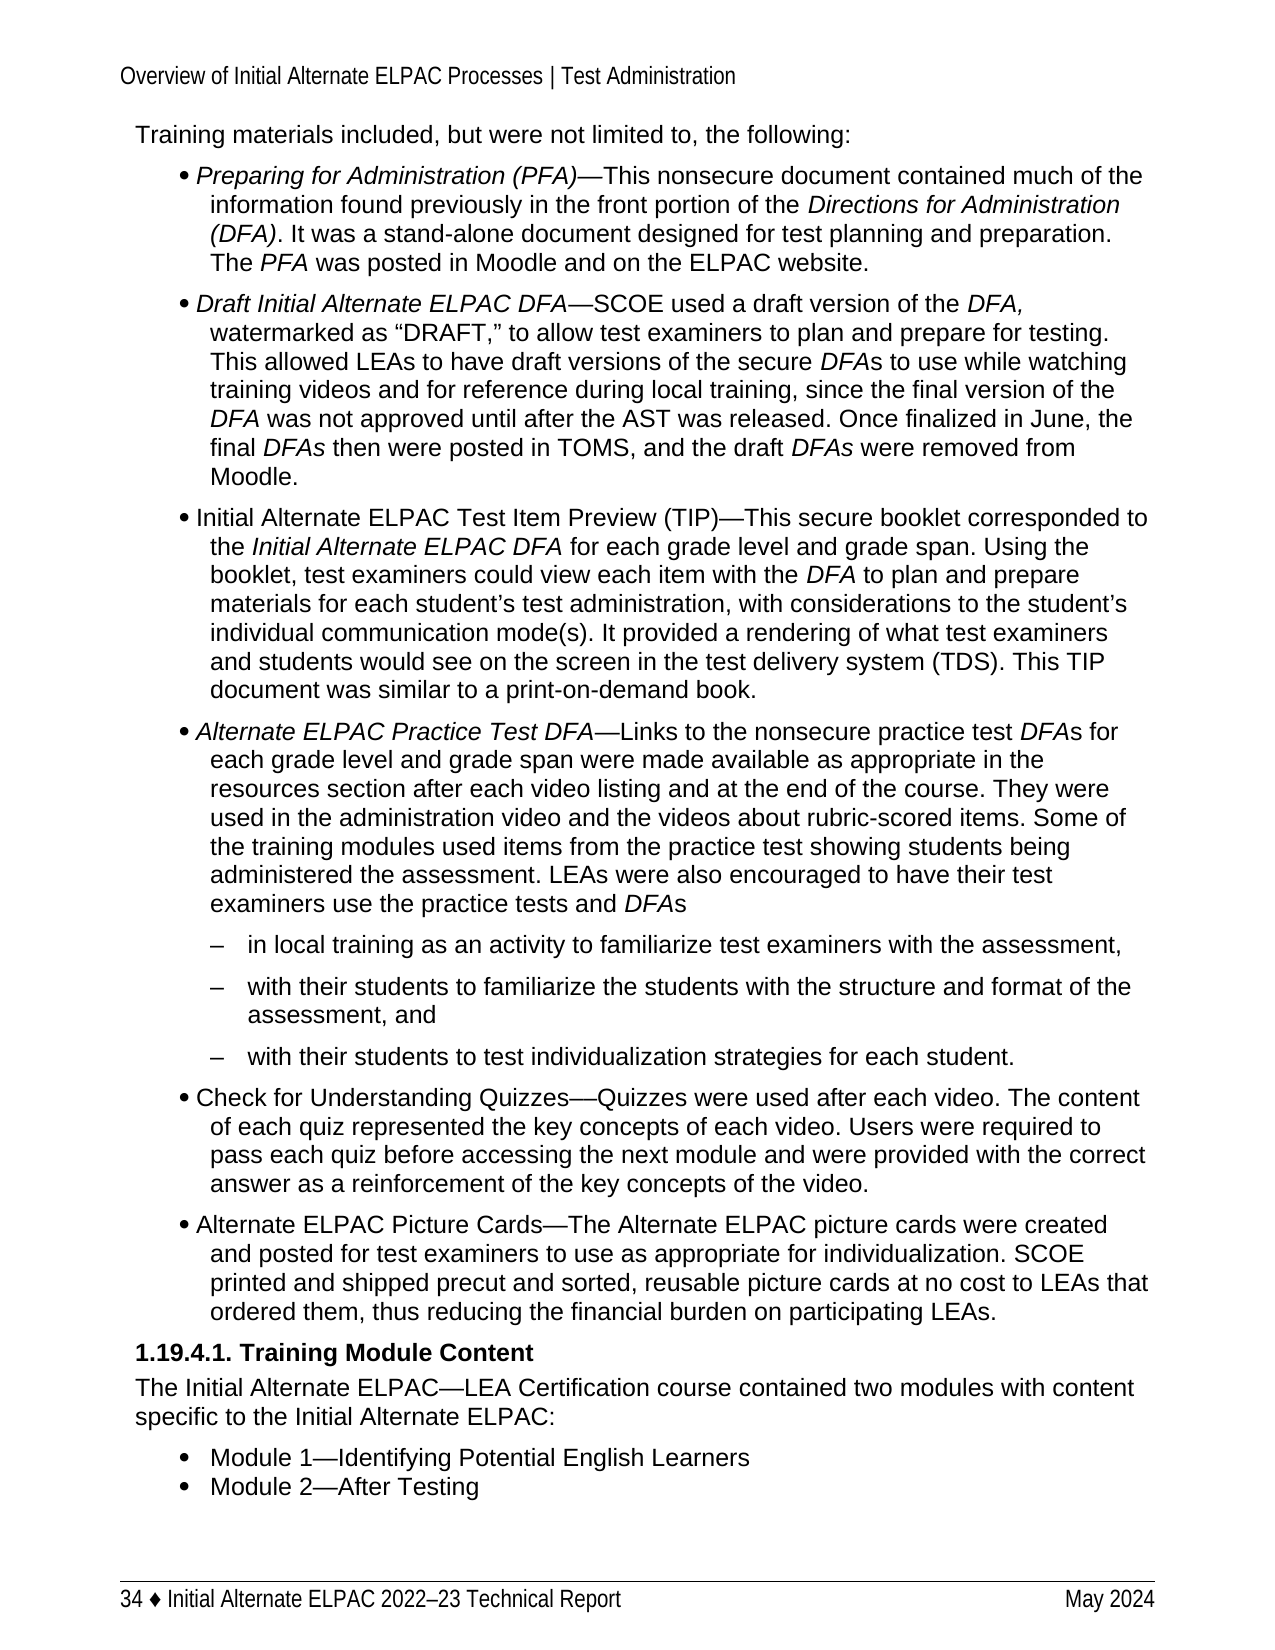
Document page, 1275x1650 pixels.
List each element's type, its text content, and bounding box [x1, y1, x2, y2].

text Alternate ELPAC Picture Cards—The Alternate ELPAC picture cards were created and posted for test examiners to use as appropriate for individualization. SCOE printed and shipped precut and sorted, reusable picture cards at no cost to LEAs that ordered them, thus reducing the financial burden on participating LEAs. [180, 1211, 1155, 1326]
text Module 2—After Testing [180, 1472, 1155, 1501]
text Preparing for Administration (PFA)—This nonsecure document contained much of the information found previously in the front portion of the Directions for Administration (DFA). It was a stand-alone document designed for test planning and preparation. The PFA was posted in Moodle and on the ELPAC website. [180, 161, 1155, 276]
text The Initial Alternate ELPAC—LEA Certification course contained two modules with content specific to the Initial Alternate ELPAC: [135, 1373, 1155, 1431]
text with their students to test individualization strategies for each student. [210, 1042, 1155, 1070]
text in local training as an activity to familiarize test examiners with the assessment, [210, 930, 1155, 959]
text Check for Understanding Quizzes––Quizzes were used after each video. The content of each quiz represented the key concepts of each video. Users were required to pass each quiz before accessing the next module and were provided with the correct answer as a reinforcement of the key concepts of the video. [180, 1083, 1155, 1198]
text Draft Initial Alternate ELPAC DFA—SCOE used a draft version of the DFA, watermarked as “DRAFT,” to allow test examiners to plan and prepare for testing. This allowed LEAs to have draft versions of the secure DFAs to use while watching training videos and for reference during local training, since the final version of the DFA was not approved until after the AST was released. Once finalized in June, the final DFAs then were posted in TOMS, and the draft DFAs were removed from Moodle. [180, 289, 1155, 490]
text Initial Alternate ELPAC Test Item Preview (TIP)—This secure booklet corresponded to the Initial Alternate ELPAC DFA for each grade level and grade span. Using the booklet, test examiners could view each item with the DFA to plan and prepare materials for each student’s test administration, with considerations to the student’s individual communication mode(s). It provided a rendering of what test examiners and students would see on the screen in the test delivery system (TDS). This TIP document was similar to a print-on-demand book. [180, 503, 1155, 704]
text with their students to familiarize the students with the structure and format of the assessment, and [210, 972, 1155, 1029]
text Alternate ELPAC Practice Test DFA—Links to the nonsecure practice test DFAs for each grade level and grade span were made available as appropriate in the resources section after each video listing and at the end of the course. They were used in the administration video and the videos about rubric-scored items. Some of the training modules used items from the practice test showing students being administered the assessment. LEAs were also encouraged to have their test examiners use the practice tests and DFAs [180, 717, 1155, 918]
subtitle Training Module Content [135, 1338, 1155, 1367]
text Module 1—Identifying Potential English Learners [180, 1443, 1155, 1472]
text Training materials included, but were not limited to, the following: [135, 120, 1155, 149]
